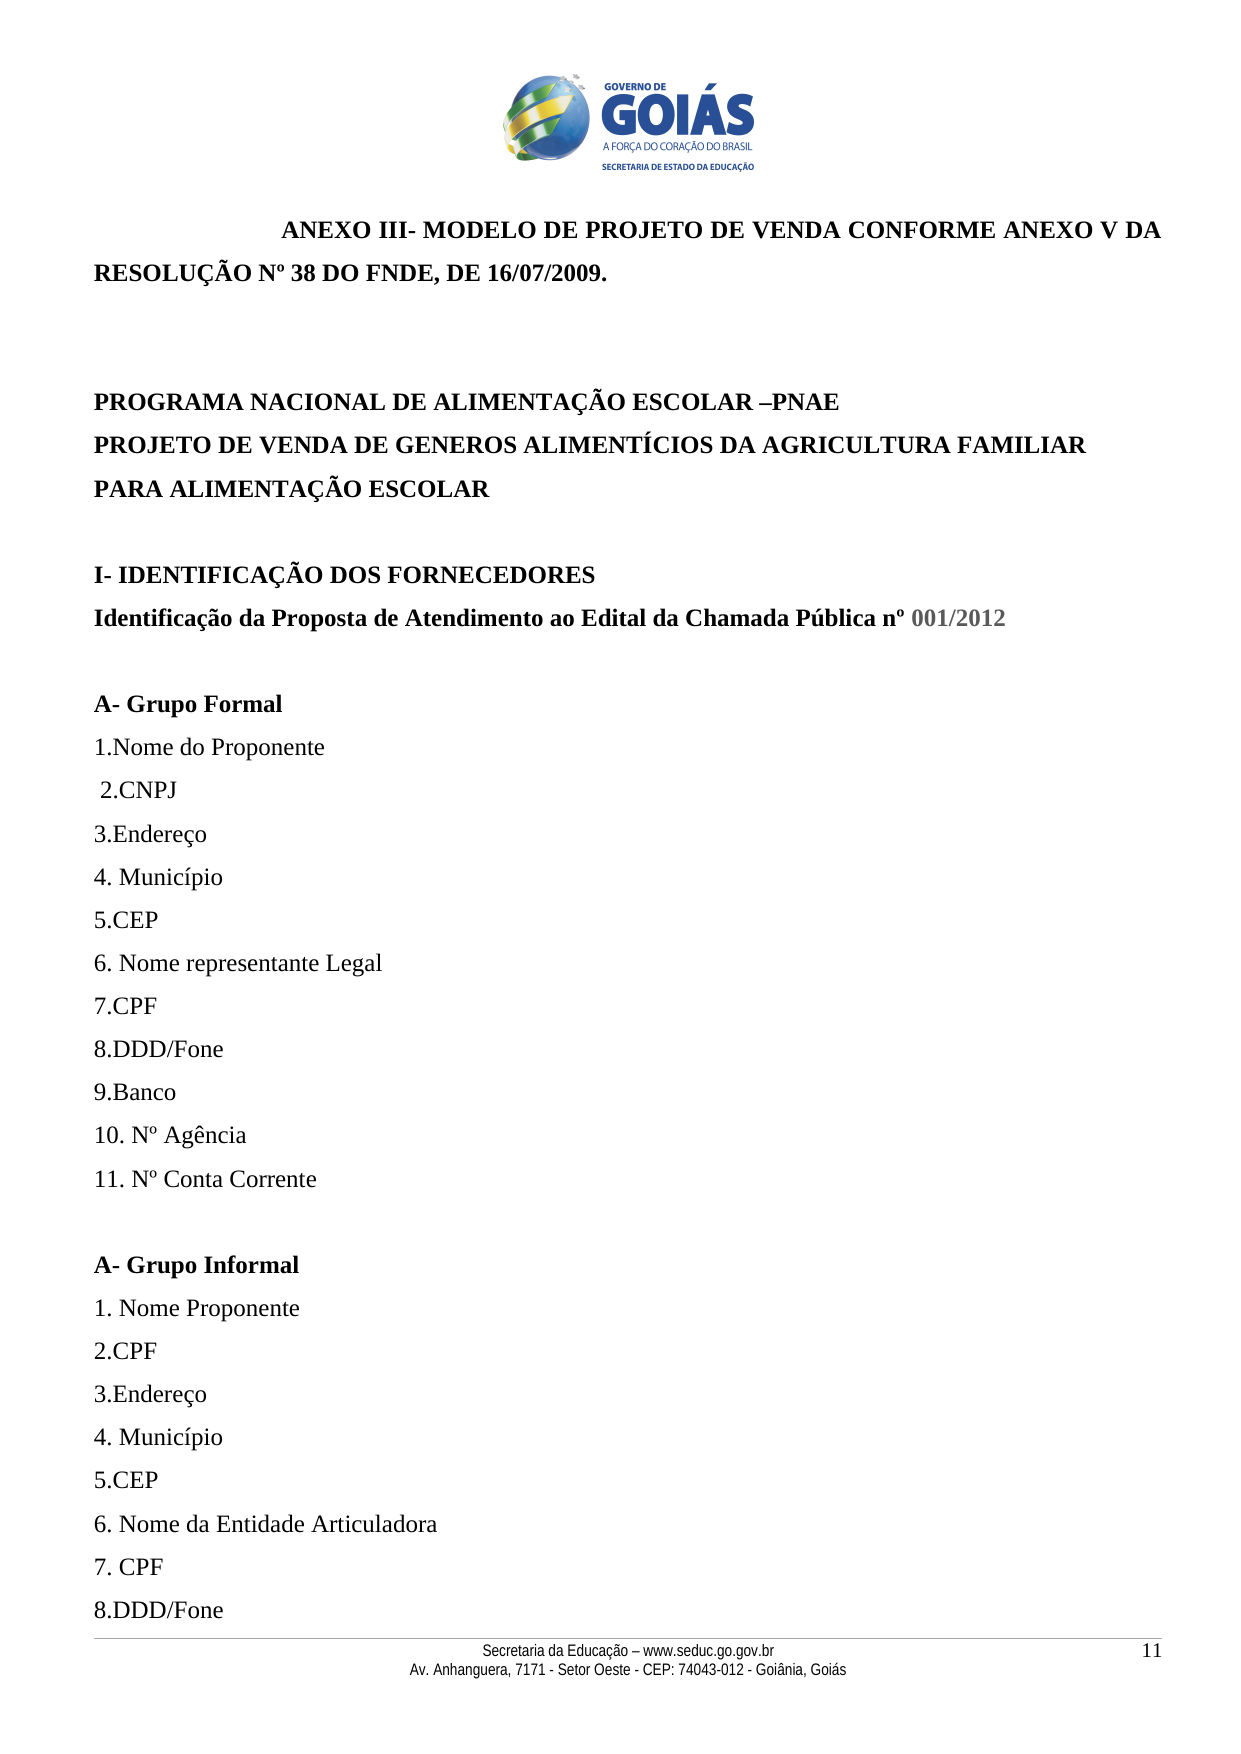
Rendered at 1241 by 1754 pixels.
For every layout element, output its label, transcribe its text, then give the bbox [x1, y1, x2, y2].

text PROGRAMA NACIONAL DE ALIMENTAÇÃO ESCOLAR –PNAE [94, 387, 1162, 416]
text 2.CNPJ [94, 776, 1162, 804]
text 6. Nome da Entidade Articuladora [94, 1509, 1162, 1537]
text I- IDENTIFICAÇÃO DOS FORNECEDORES [94, 560, 1162, 589]
picture [503, 74, 754, 172]
text A- Grupo Informal [94, 1250, 1162, 1279]
text 8.DDD/Fone [94, 1034, 1162, 1063]
text 3.Endereço [94, 1379, 1162, 1408]
text 1. Nome Proponente [94, 1293, 1162, 1322]
text 2.CPF [94, 1336, 1162, 1365]
text 3.Endereço [94, 819, 1162, 847]
text 5.CEP [94, 1466, 1162, 1494]
text Identificação da Proposta de Atendimento ao Edital da Chamada Pública nº 001/2012 [94, 603, 1162, 632]
text 9.Banco [94, 1077, 1162, 1106]
text 7. CPF [94, 1552, 1162, 1581]
text 7.CPF [94, 991, 1162, 1020]
text A- Grupo Formal [94, 689, 1162, 718]
text 4. Município [94, 862, 1162, 891]
text 5.CEP [94, 905, 1162, 934]
text 11. Nº Conta Corrente [94, 1164, 1162, 1192]
text 4. Município [94, 1422, 1162, 1451]
text 8.DDD/Fone [94, 1595, 1162, 1624]
text 1.Nome do Proponente [94, 732, 1162, 761]
text ANEXO III- MODELO DE PROJETO DE VENDA CONFORME ANEXO V DA RESOLUÇÃO Nº 38 DO FNDE, DE 16/07/2009. [94, 215, 1162, 287]
text PROJETO DE VENDA DE GENEROS ALIMENTÍCIOS DA AGRICULTURA FAMILIAR PARA ALIMENTAÇÃO ESCOLAR [94, 431, 1162, 502]
text 6. Nome representante Legal [94, 948, 1162, 977]
text 10. Nº Agência [94, 1121, 1162, 1149]
